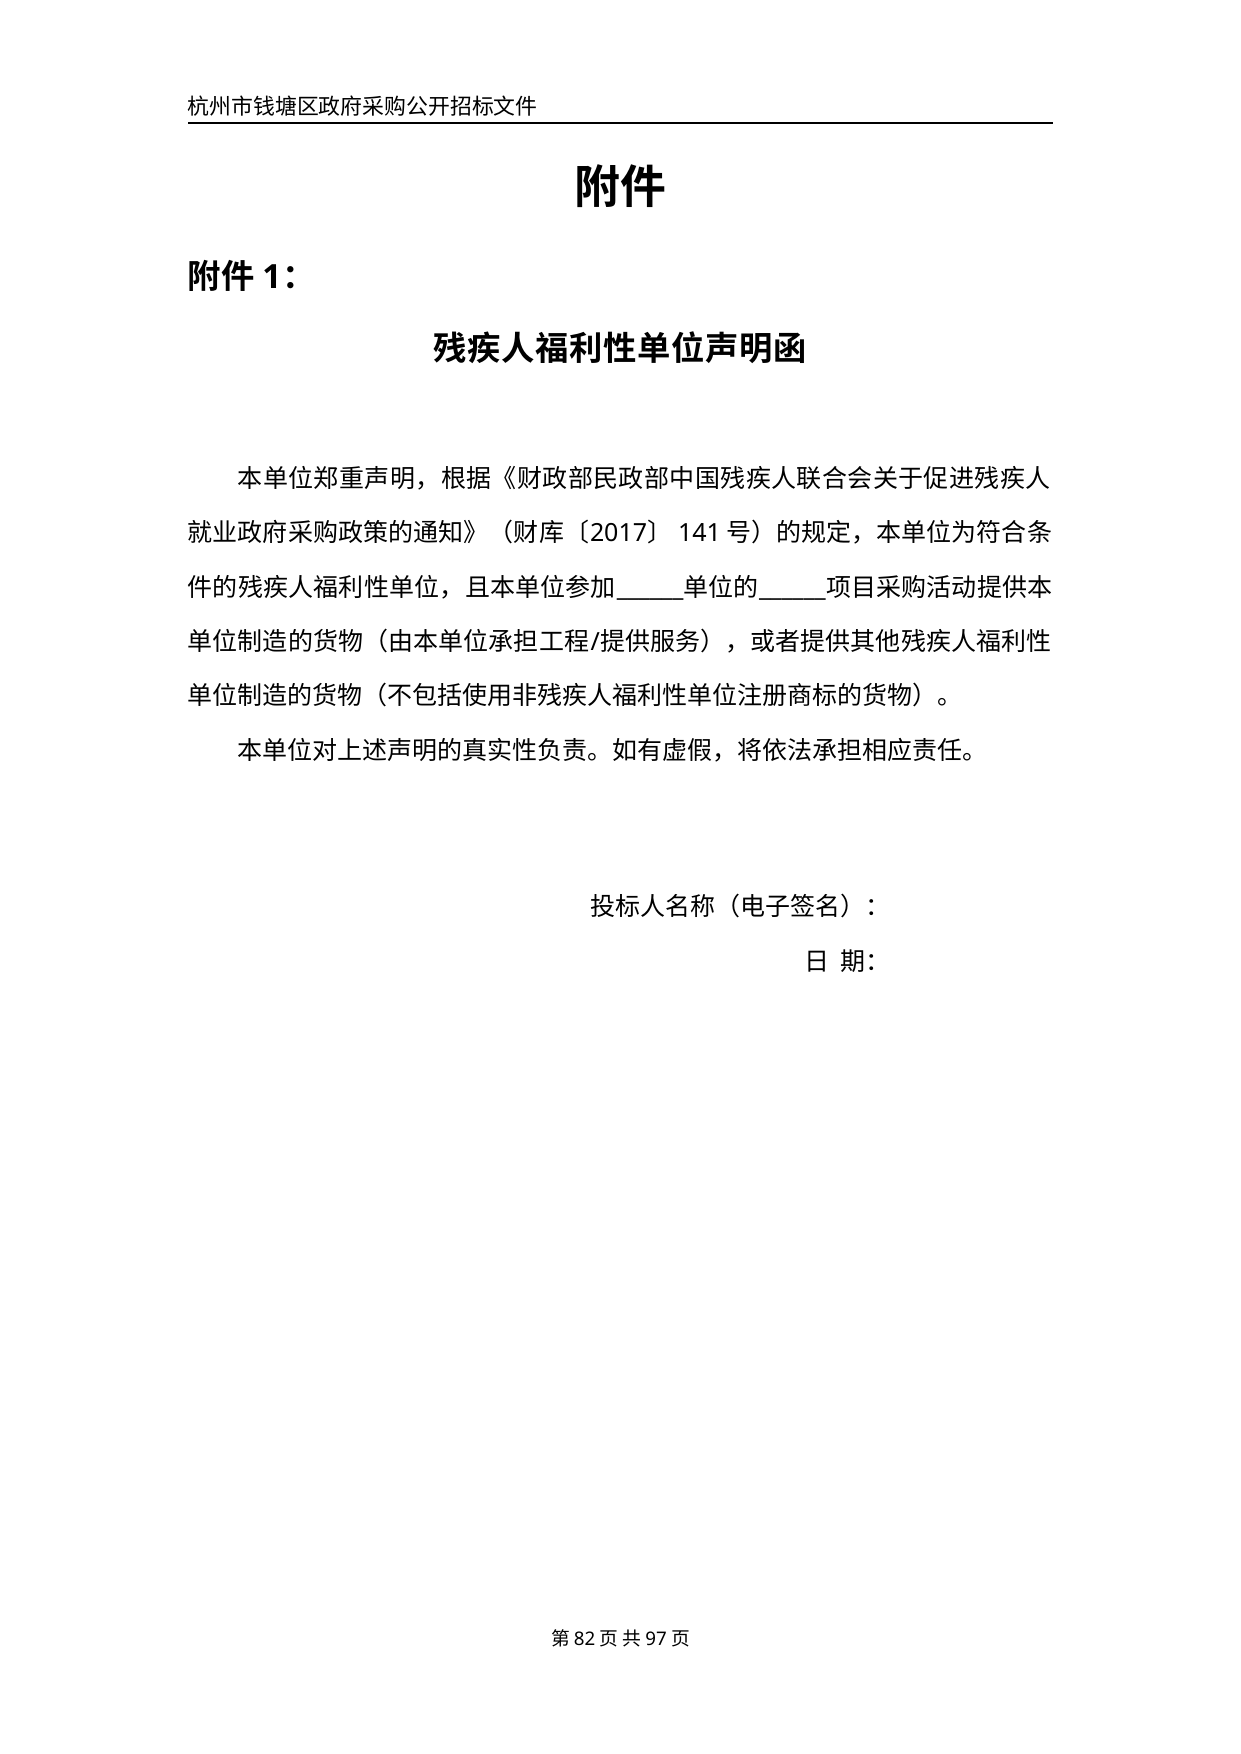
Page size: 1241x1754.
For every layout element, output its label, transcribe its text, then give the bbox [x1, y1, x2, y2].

text 残疾人福利性单位声明函 [187, 322, 1053, 370]
text 本单位郑重声明，根据《财政部民政部中国残疾人联合会关于促进残疾人就业政府采购政策的通知》（财库〔2017〕 141号）的规定，本单位为符合条件的残疾人福利性单位，且本单位参加______单位的______项目采购活动提供本单位制造的货物（由本单位承担工程/提供服务），或者提供其他残疾人福利性单位制造的货物（不包括使用非残疾人福利性单位注册商标的货物）。 [187, 458, 1053, 712]
text 日 期： [187, 941, 890, 977]
text 投标人名称（电子签名）： [187, 887, 890, 923]
text 附件1： [187, 249, 1053, 298]
text 本单位对上述声明的真实性负责。如有虚假，将依法承担相应责任。 [187, 730, 1053, 766]
text 附件 [187, 150, 1053, 216]
